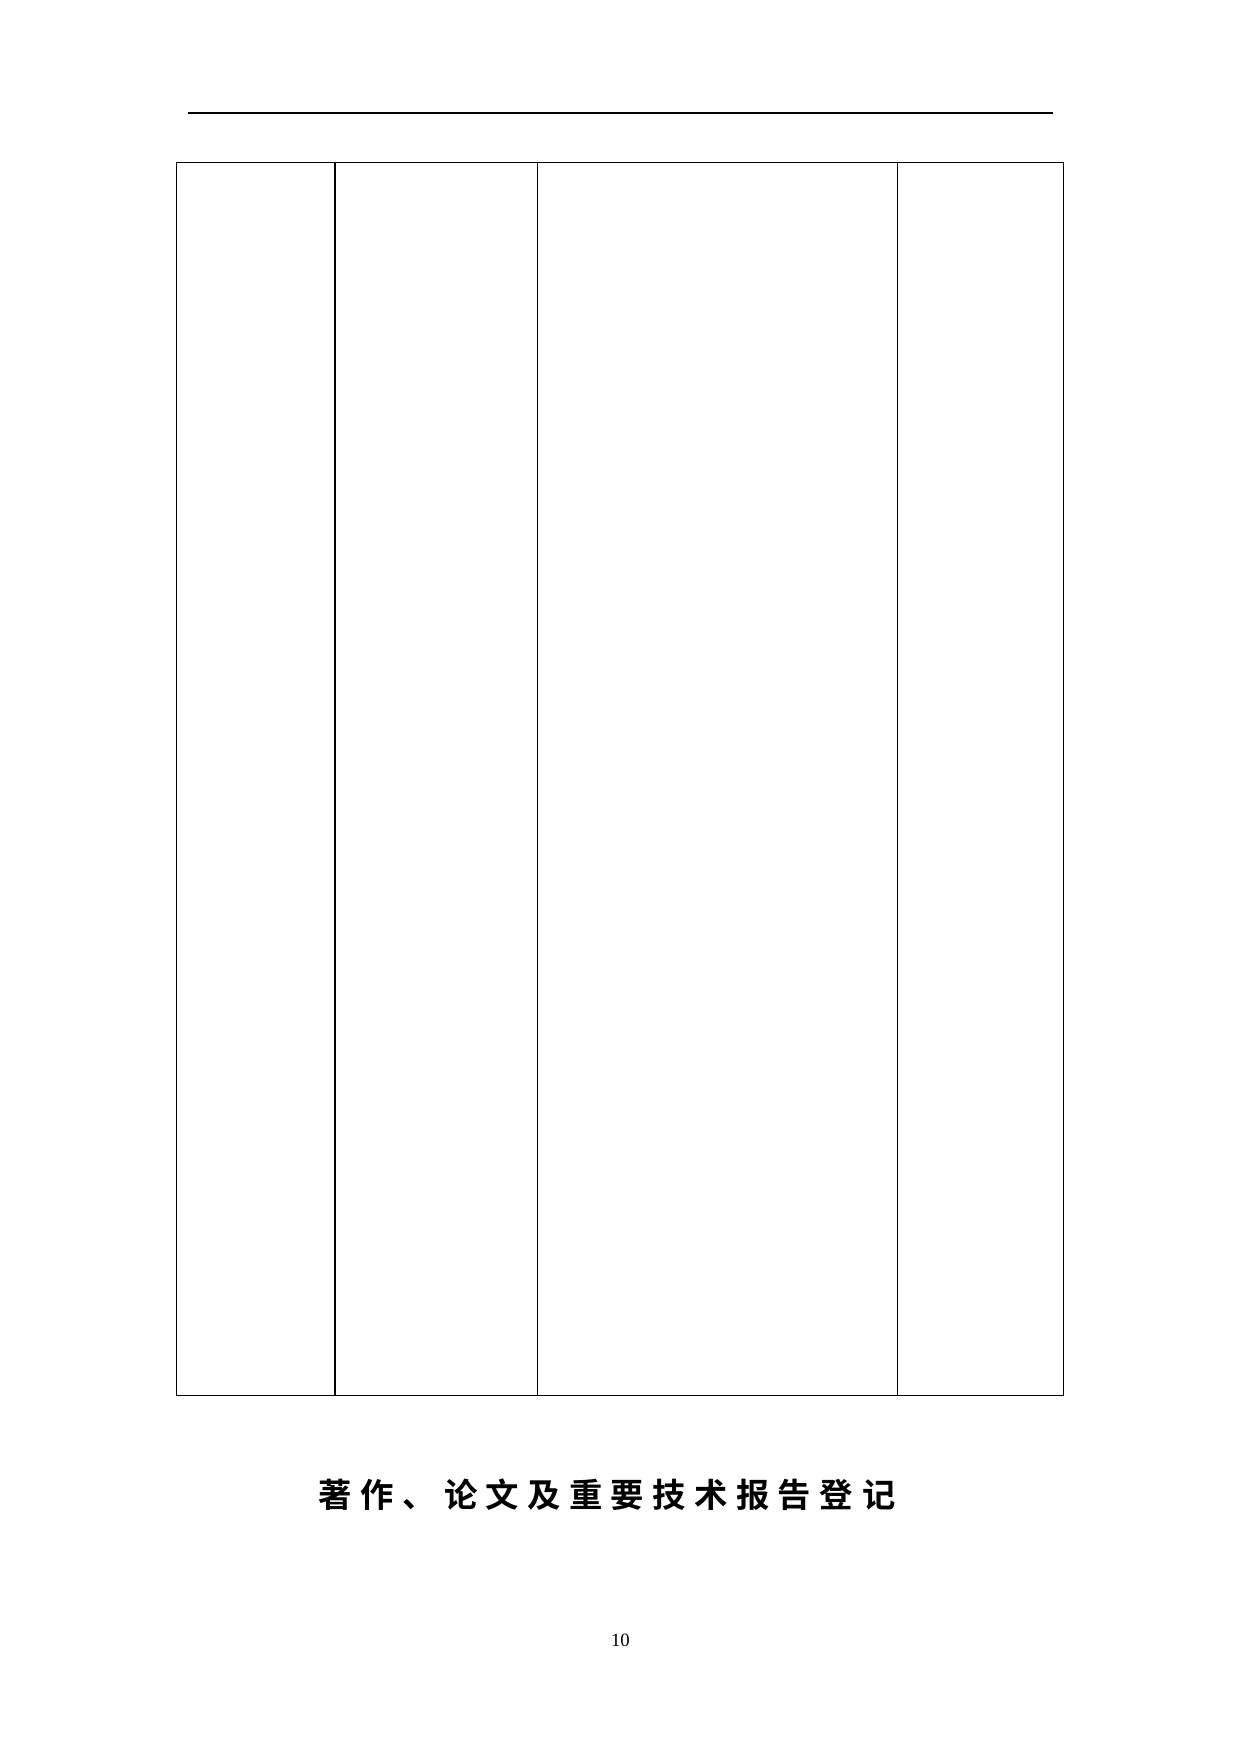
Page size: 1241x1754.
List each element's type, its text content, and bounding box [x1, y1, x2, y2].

table_cell [898, 163, 1063, 1394]
table_cell [177, 163, 334, 1394]
text 著作、论文及重要技术报告登记 [187, 1461, 1053, 1526]
table_cell [538, 163, 897, 1394]
table_cell [336, 163, 537, 1394]
